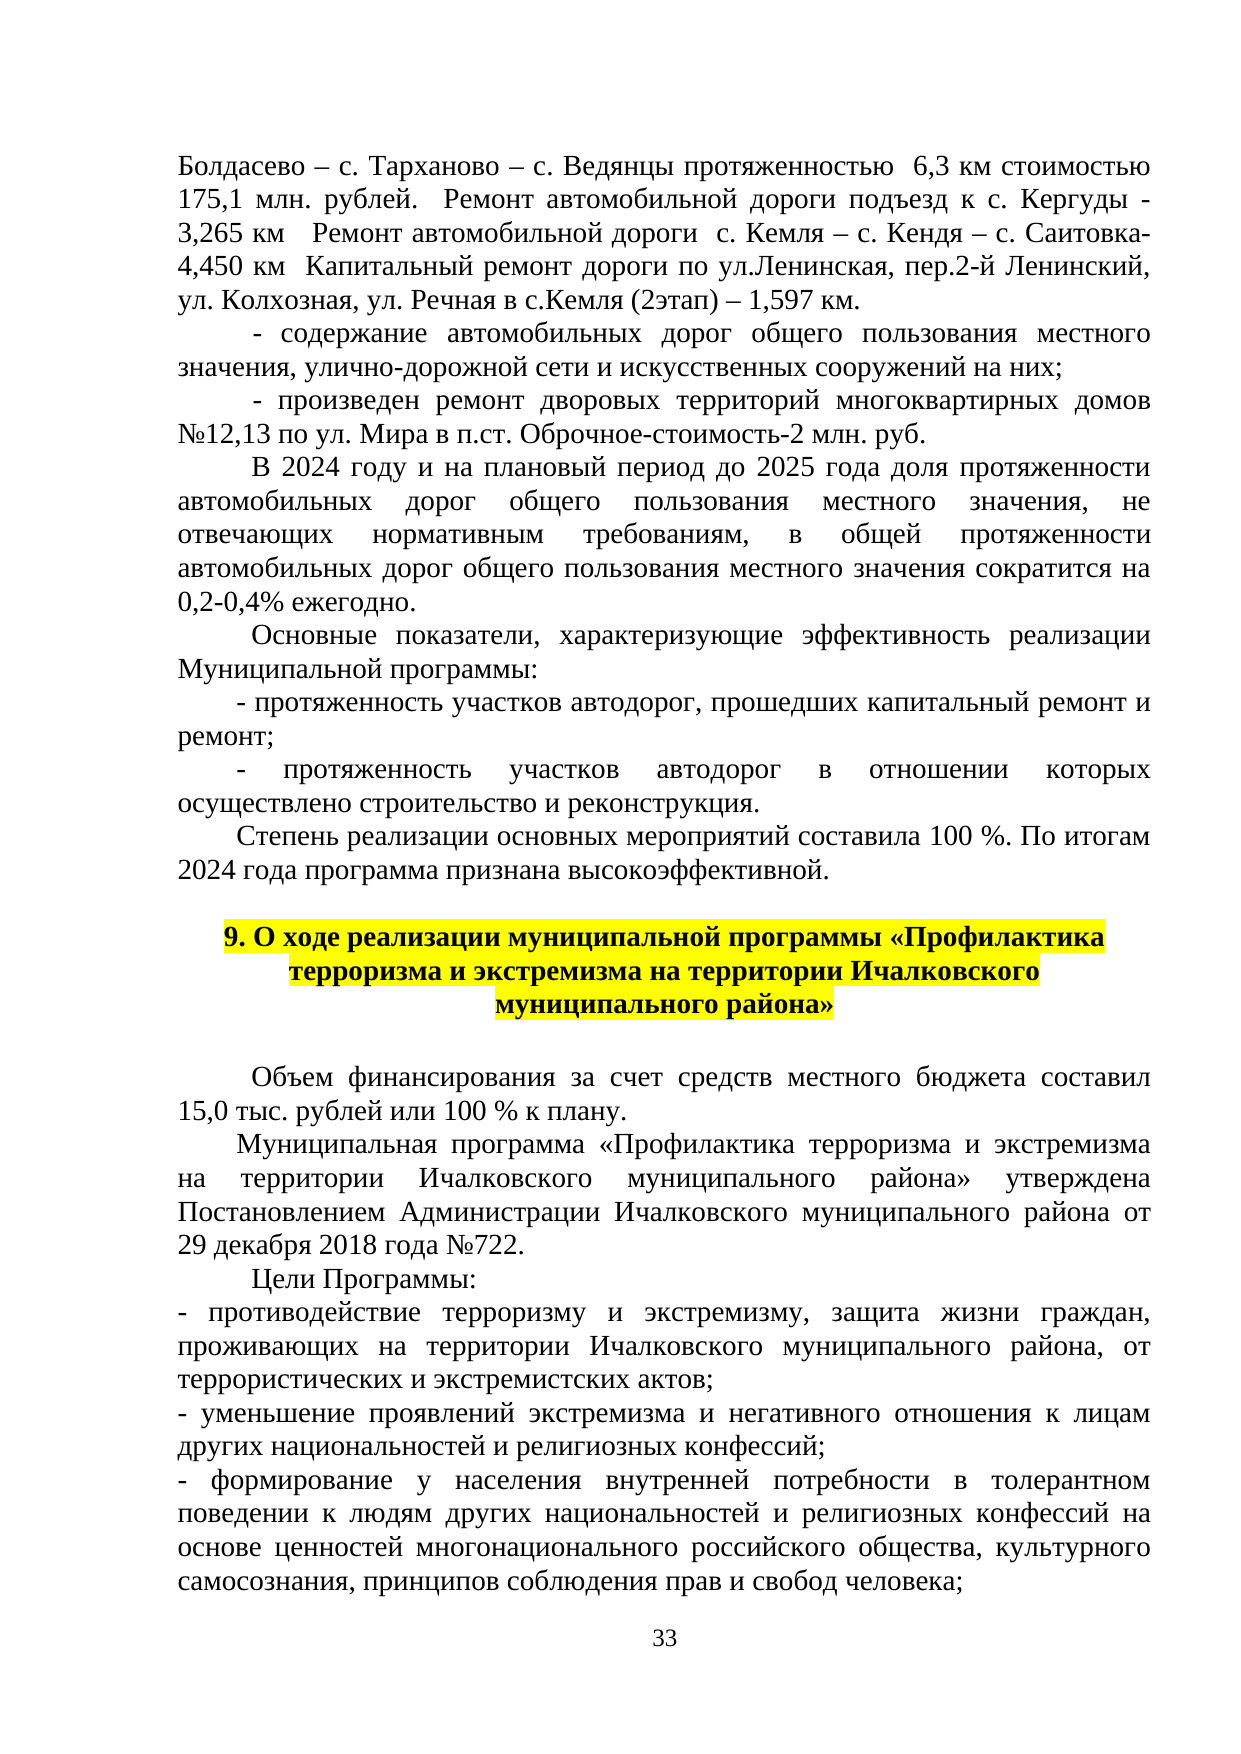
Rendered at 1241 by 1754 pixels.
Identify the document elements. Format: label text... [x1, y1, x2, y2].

text 9. О ходе реализации муниципальной программы «Профилактика терроризма и экстремизма на территории Ичалковского муниципального района» [177, 919, 495, 1020]
text Объем финансирования за счет средств местного бюджета составил 15,0 тыс. рублей или 100 % к плану. [177, 1059, 1152, 1127]
text - формирование у населения внутренней потребности в толерантном поведении к людям других национальностей и религиозных конфессий на основе ценностей многонационального российского общества, культурного самосознания, принципов соблюдения прав и свобод человека; [177, 1462, 1152, 1596]
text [177, 148, 1152, 315]
text - протяженность участков автодорог в отношении которых осуществлено строительство и реконструкция. [177, 751, 1152, 818]
text Муниципальная программа «Профилактика терроризма и экстремизма на территории Ичалковского муниципального района» утверждена Постановлением Администрации Ичалковского муниципального района от 29 декабря 2018 года №722. [177, 1127, 1152, 1261]
text 9. О ходе реализации муниципальной программы «Профилактика терроризма и экстремизма на территории Ичалковского муниципального района» [834, 919, 1152, 1020]
text Основные показатели, характеризующие эффективность реализации Муниципальной программы: [177, 617, 1152, 684]
text - произведен ремонт дворовых территорий многоквартирных домов №12,13 по ул. Мира в п.ст. Оброчное-стоимость-2 млн. руб. [177, 382, 1152, 449]
text - противодействие терроризму и экстремизму, защита жизни граждан, проживающих на территории Ичалковского муниципального района, от террористических и экстремистских актов; [177, 1294, 1152, 1395]
text Степень реализации основных мероприятий составила 100 %. По итогам 2024 года программа признана высокоэффективной. [177, 818, 1152, 886]
text В 2024 году и на плановый период до 2025 года доля протяженности автомобильных дорог общего пользования местного значения, не отвечающих нормативным требованиям, в общей протяженности автомобильных дорог общего пользования местного значения сократится на 0,2-0,4% ежегодно. [177, 449, 1152, 617]
text Цели Программы: [177, 1261, 1152, 1294]
text - уменьшение проявлений экстремизма и негативного отношения к лицам других национальностей и религиозных конфессий; [177, 1395, 1152, 1462]
text - протяженность участков автодорог, прошедших капитальный ремонт и ремонт; [177, 684, 1152, 751]
text - содержание автомобильных дорог общего пользования местного значения, улично-дорожной сети и искусственных сооружений на них; [177, 315, 1152, 382]
